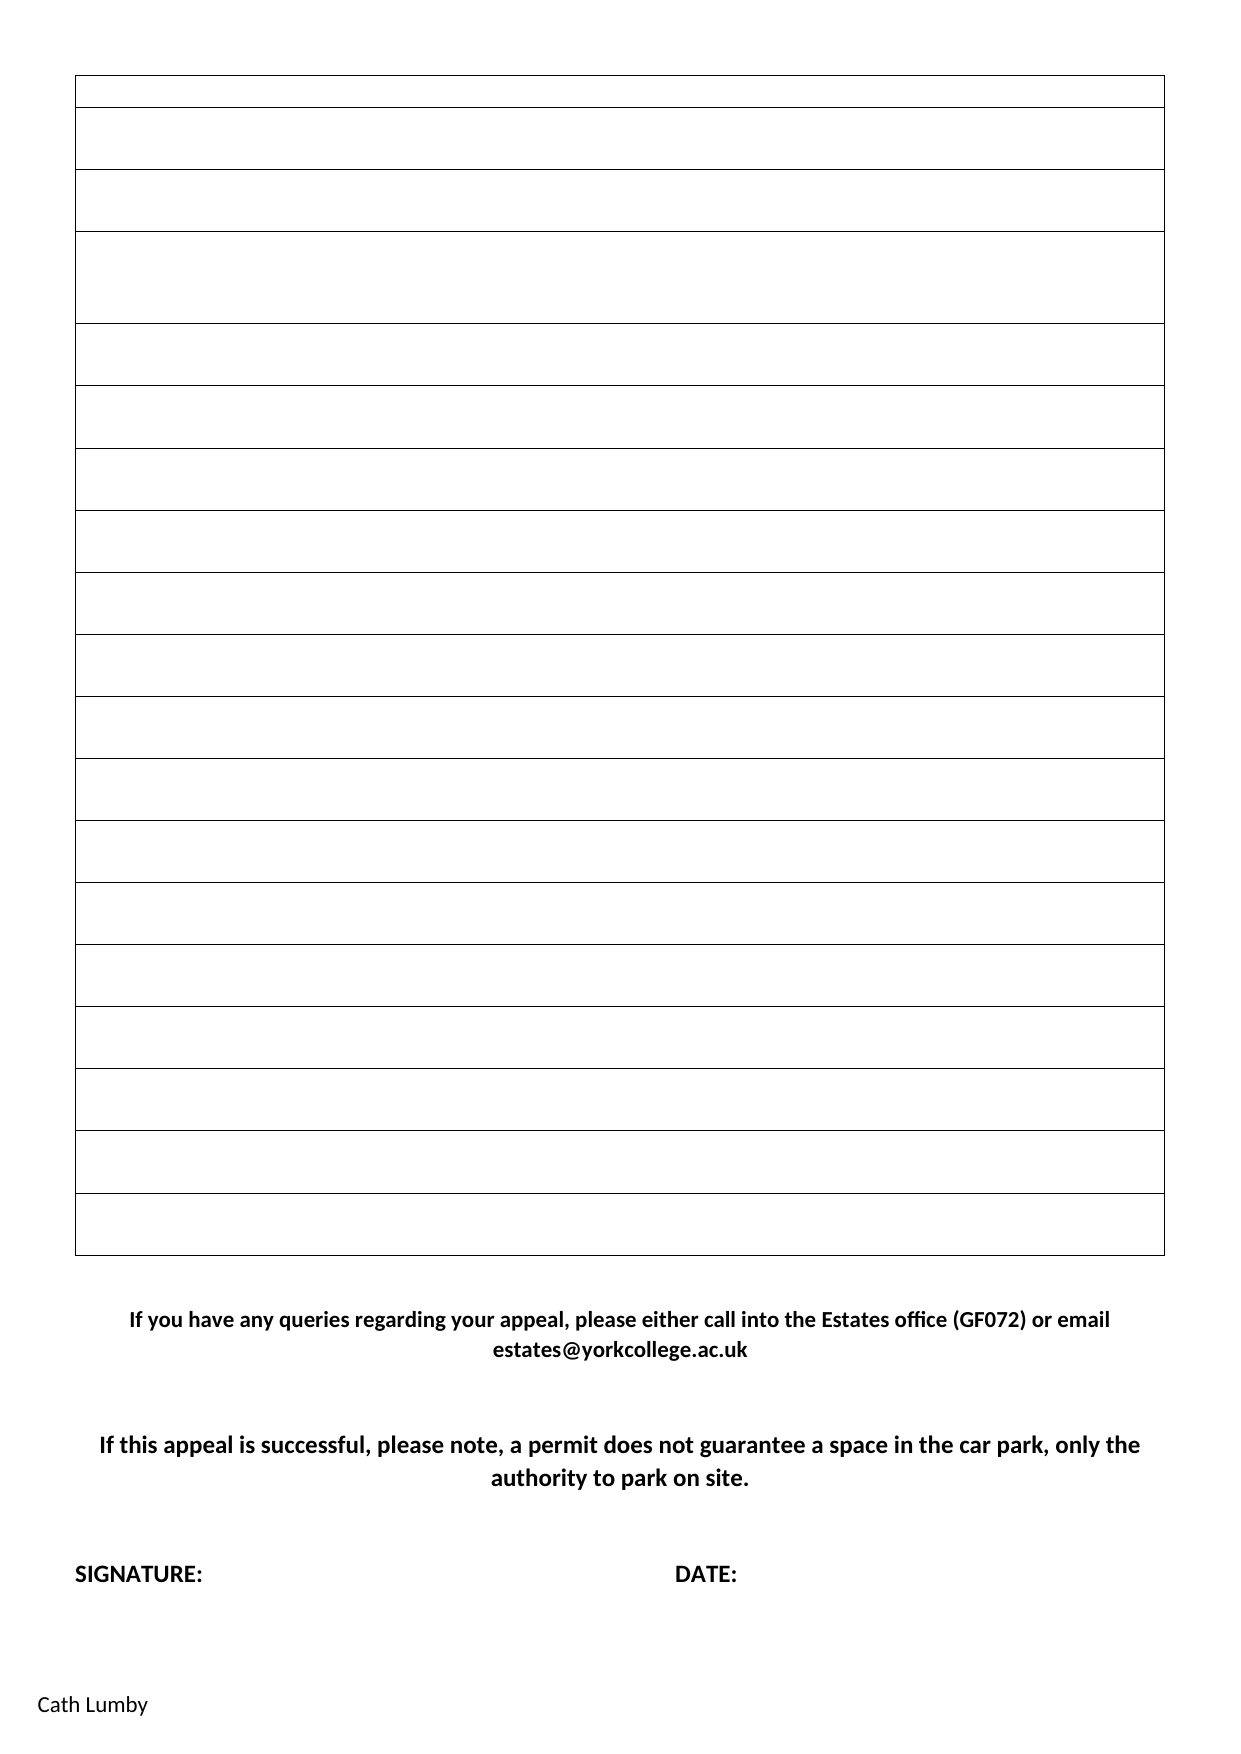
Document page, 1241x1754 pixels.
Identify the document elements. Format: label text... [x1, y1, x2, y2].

table_cell [76, 697, 1164, 758]
table_cell [76, 1194, 1164, 1254]
table_cell [76, 635, 1164, 696]
table_cell [76, 232, 1164, 323]
table_cell [76, 1069, 1164, 1130]
text If this appeal is successful, please note, a permit does not guarantee a space in the car park, only the authority to park on site. [75, 1429, 1165, 1493]
table_cell [76, 76, 1164, 107]
table_cell [76, 324, 1164, 385]
table_cell [76, 573, 1164, 634]
table_cell [76, 170, 1164, 231]
table_cell [76, 449, 1164, 509]
text If you have any queries regarding your appeal, please either call into the Estates office (GF072) or email estates@yorkcollege.ac.uk [75, 1305, 1165, 1363]
table_cell [76, 759, 1164, 820]
table_cell [76, 821, 1164, 882]
text SIGNATURE: DATE: [75, 1558, 1165, 1589]
table_cell [76, 108, 1164, 169]
table_cell [76, 883, 1164, 944]
table_cell [76, 1007, 1164, 1068]
table_cell [76, 1131, 1164, 1192]
table_cell [76, 386, 1164, 447]
table_cell [76, 945, 1164, 1006]
table_cell [76, 511, 1164, 572]
